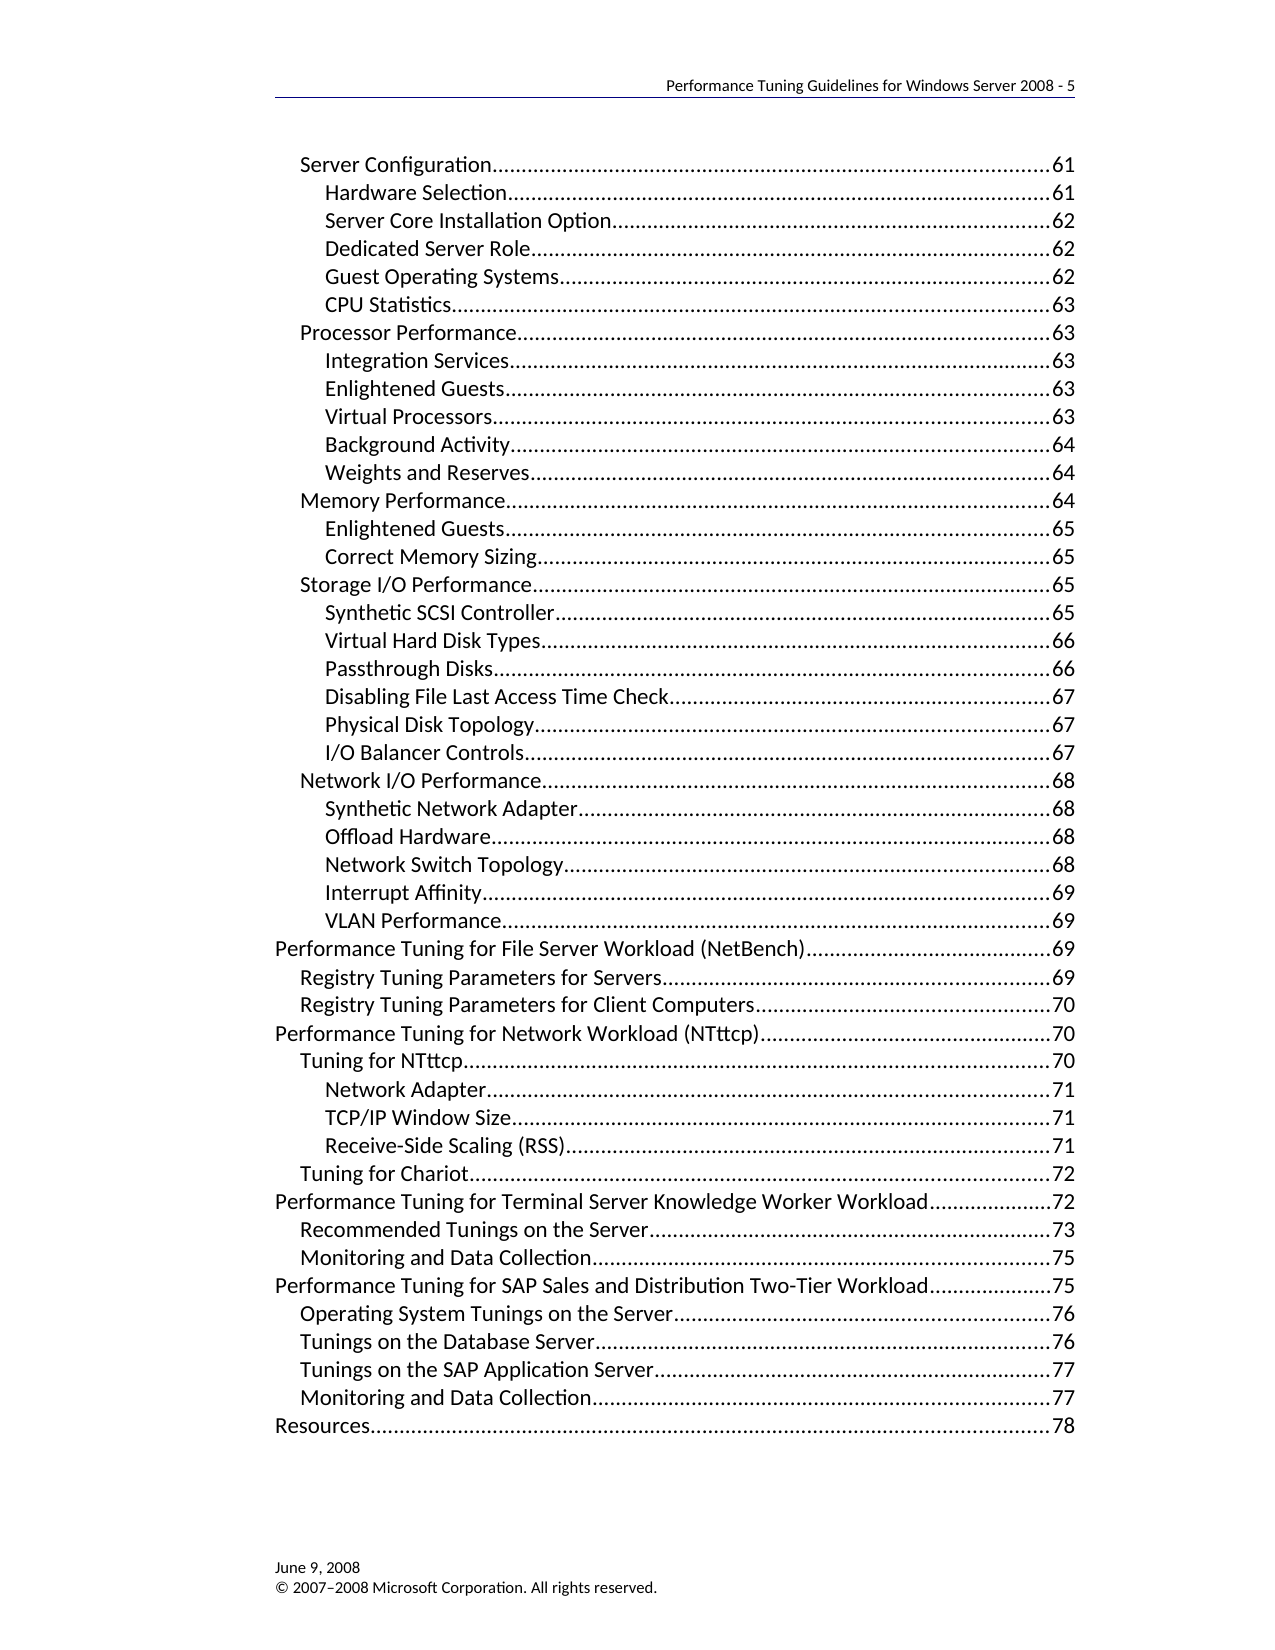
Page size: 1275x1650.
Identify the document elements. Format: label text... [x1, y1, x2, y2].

text Disabling File Last Access Time Check 67 [325, 682, 1075, 710]
text Monitoring and Data Collection 75 [300, 1243, 1075, 1271]
text Guest Operating Systems 62 [325, 262, 1075, 290]
text Integration Services 63 [325, 346, 1075, 374]
text Tunings on the Database Server 76 [300, 1327, 1075, 1355]
text Hardware Selection 61 [325, 178, 1075, 206]
text Synthetic SCSI Controller 65 [325, 598, 1075, 626]
text Background Activity 64 [325, 430, 1075, 458]
text Performance Tuning for File Server Workload (NetBench) 69 [275, 934, 1075, 963]
text VLAN Performance 69 [325, 907, 1075, 934]
text Network Switch Topology 68 [325, 851, 1075, 878]
text Weights and Reserves 64 [325, 458, 1075, 486]
text Receive-Side Scaling (RSS) 71 [325, 1131, 1075, 1159]
text Virtual Processors 63 [325, 402, 1075, 430]
text Operating System Tunings on the Server 76 [300, 1299, 1075, 1327]
text Performance Tuning for SAP Sales and Distribution Two-Tier Workload 75 [275, 1271, 1075, 1299]
text Registry Tuning Parameters for Servers 69 [300, 963, 1075, 991]
text Tuning for NTttcp 70 [300, 1047, 1075, 1075]
text Interrupt Affinity 69 [325, 878, 1075, 907]
text Physical Disk Topology 67 [325, 710, 1075, 738]
text Memory Performance 64 [300, 486, 1075, 514]
text TCP/IP Window Size 71 [325, 1103, 1075, 1131]
text Network Adapter 71 [325, 1075, 1075, 1103]
text Performance Tuning for Terminal Server Knowledge Worker Workload 72 [275, 1187, 1075, 1215]
text Enlightened Guests 63 [325, 374, 1075, 402]
text Tunings on the SAP Application Server 77 [300, 1355, 1075, 1383]
text Registry Tuning Parameters for Client Computers 70 [300, 991, 1075, 1019]
text I/O Balancer Controls 67 [325, 738, 1075, 766]
text Passthrough Disks 66 [325, 654, 1075, 682]
text CPU Statistics 63 [325, 290, 1075, 318]
text Recommended Tunings on the Server 73 [300, 1215, 1075, 1243]
text Resources 78 [275, 1411, 1075, 1439]
text Server Configuration 61 [300, 150, 1075, 178]
text Storage I/O Performance 65 [300, 570, 1075, 598]
text Correct Memory Sizing 65 [325, 542, 1075, 570]
text Monitoring and Data Collection 77 [300, 1383, 1075, 1411]
text Tuning for Chariot 72 [300, 1159, 1075, 1187]
text Synthetic Network Adapter 68 [325, 794, 1075, 822]
text Virtual Hard Disk Types 66 [325, 626, 1075, 654]
text Processor Performance 63 [300, 318, 1075, 346]
text Offload Hardware 68 [325, 822, 1075, 851]
text Network I/O Performance 68 [300, 766, 1075, 794]
text Enlightened Guests 65 [325, 514, 1075, 542]
text Dedicated Server Role 62 [325, 234, 1075, 262]
text Performance Tuning for Network Workload (NTttcp) 70 [275, 1019, 1075, 1047]
text Server Core Installation Option 62 [325, 206, 1075, 234]
